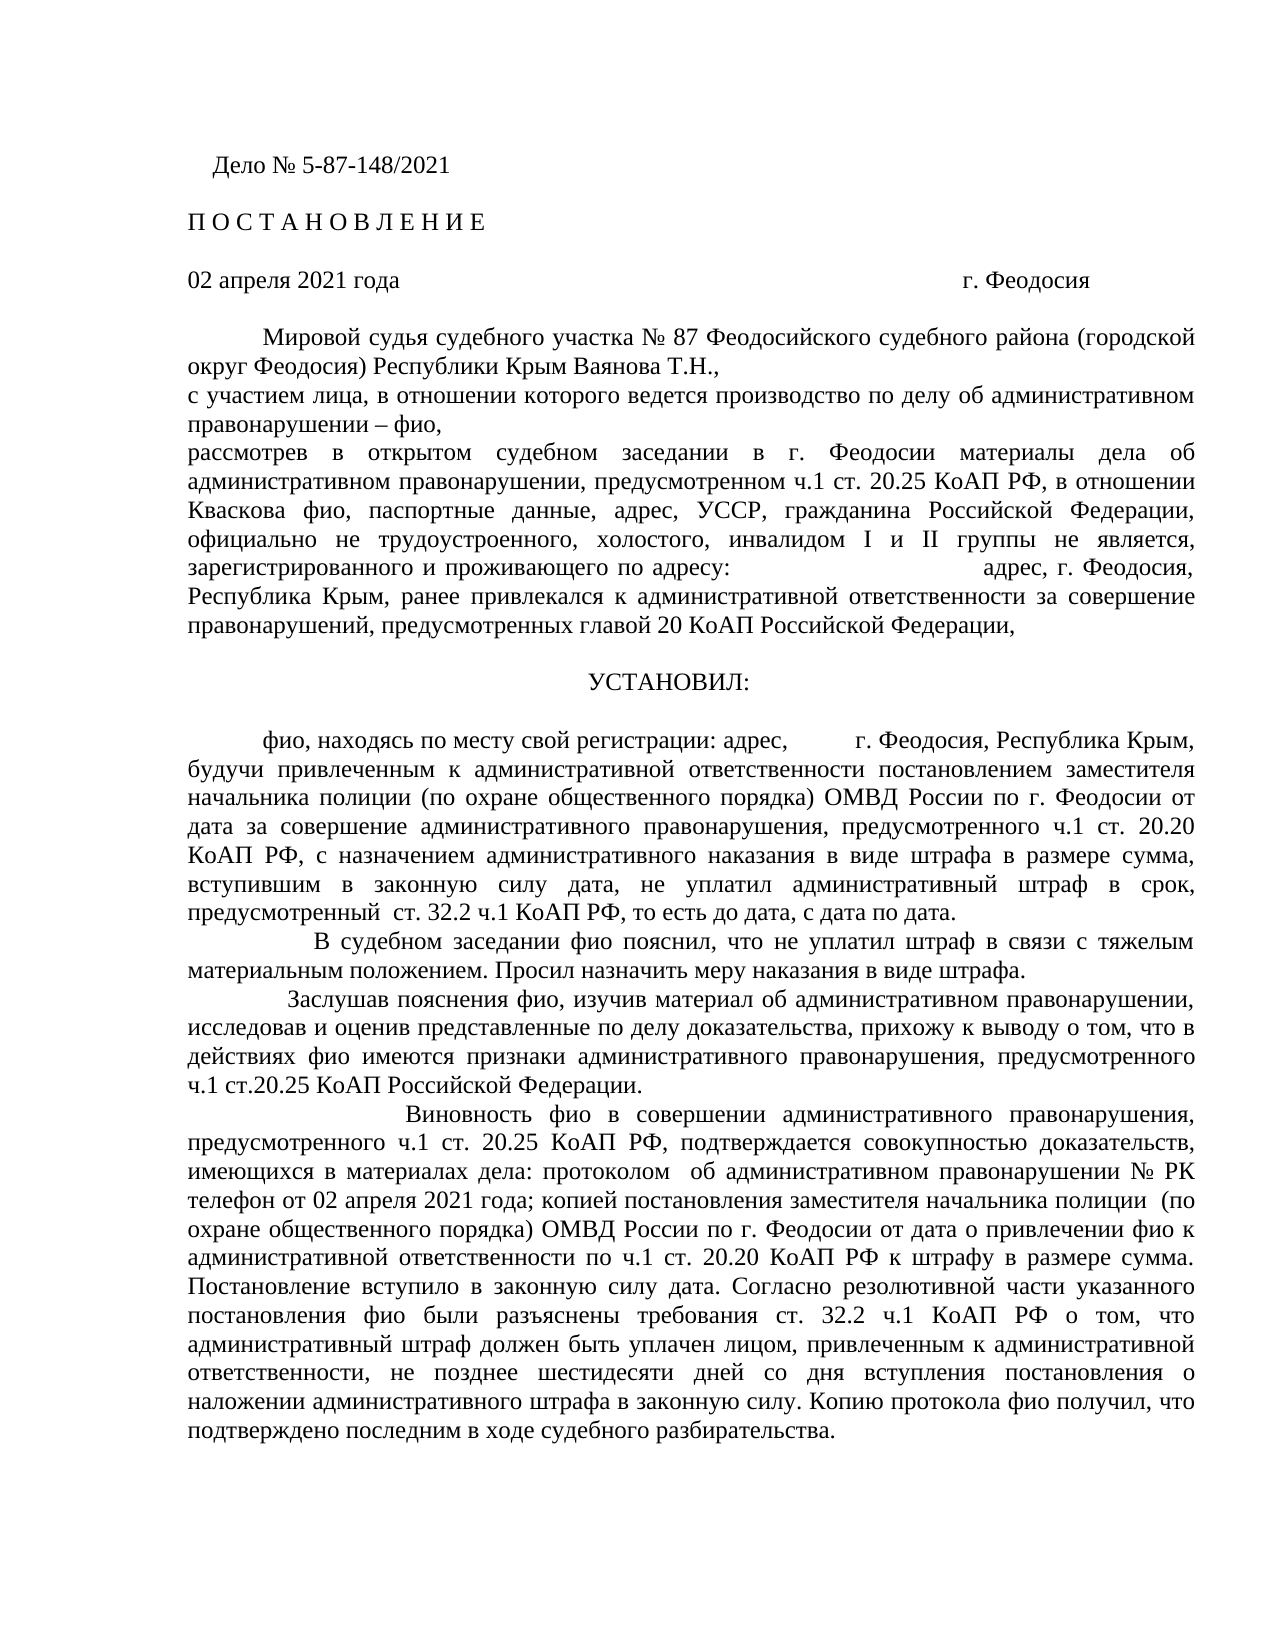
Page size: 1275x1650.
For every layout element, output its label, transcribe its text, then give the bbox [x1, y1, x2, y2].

text 02 апреля 2021 года г. Феодосия [187, 265, 1196, 294]
text фио, находясь по месту свой регистрации: адрес, г. Феодосия, Республика Крым, будучи привлеченным к административной ответственности постановлением заместителя начальника полиции (по охране общественного порядка) ОМВД России по г. Феодосии от дата за совершение административного правонарушения, предусмотренного ч.1 ст. 20.20 КоАП РФ, с назначением административного наказания в виде штрафа в размере сумма, вступившим в законную силу дата, не уплатил административный штраф в срок, предусмотренный ст. 32.2 ч.1 КоАП РФ, то есть до дата, с дата по дата. [187, 725, 1196, 926]
text Заслушав пояснения фио, изучив материал об административном правонарушении, исследовав и оценив представленные по делу доказательства, прихожу к выводу о том, что в действиях фио имеются признаки административного правонарушения, предусмотренного ч.1 ст.20.25 КоАП Российской Федерации. [187, 984, 1196, 1099]
text рассмотрев в открытом судебном заседании в г. Феодосии материалы дела об административном правонарушении, предусмотренном ч.1 ст. 20.25 КоАП РФ, в отношении Кваскова фио, паспортные данные, адрес, УССР, гражданина Российской Федерации, официально не трудоустроенного, холостого, инвалидом I и II группы не является, зарегистрированного и проживающего по адресу: адрес, г. Феодосия, Республика Крым, ранее привлекался к административной ответственности за совершение правонарушений, предусмотренных главой 20 КоАП Российской Федерации, [187, 437, 1196, 639]
text П О С Т А Н О В Л Е Н И Е [187, 207, 1196, 236]
text Мировой судья судебного участка № 87 Феодосийского судебного района (городской округ Феодосия) Республики Крым Ваянова Т.Н., [187, 322, 1196, 380]
text Виновность фио в совершении административного правонарушения, предусмотренного ч.1 ст. 20.25 КоАП РФ, подтверждается совокупностью доказательств, имеющихся в материалах дела: протоколом об административном правонарушении № РК телефон от 02 апреля 2021 года; копией постановления заместителя начальника полиции (по охране общественного порядка) ОМВД России по г. Феодосии от дата о привлечении фио к административной ответственности по ч.1 ст. 20.20 КоАП РФ к штрафу в размере сумма. Постановление вступило в законную силу дата. Согласно резолютивной части указанного постановления фио были разъяснены требования ст. 32.2 ч.1 КоАП РФ о том, что административный штраф должен быть уплачен лицом, привлеченным к административной ответственности, не позднее шестидесяти дней со дня вступления постановления о наложении административного штрафа в законную силу. Копию протокола фио получил, что подтверждено последним в ходе судебного разбирательства. [187, 1099, 1196, 1444]
text УСТАНОВИЛ: [187, 667, 1196, 696]
text Дело № 5-87-148/2021 [187, 150, 1196, 179]
text с участием лица, в отношении которого ведется производство по делу об административном правонарушении – фио, [187, 380, 1196, 437]
text В судебном заседании фио пояснил, что не уплатил штраф в связи с тяжелым материальным положением. Просил назначить меру наказания в виде штрафа. [187, 926, 1196, 984]
